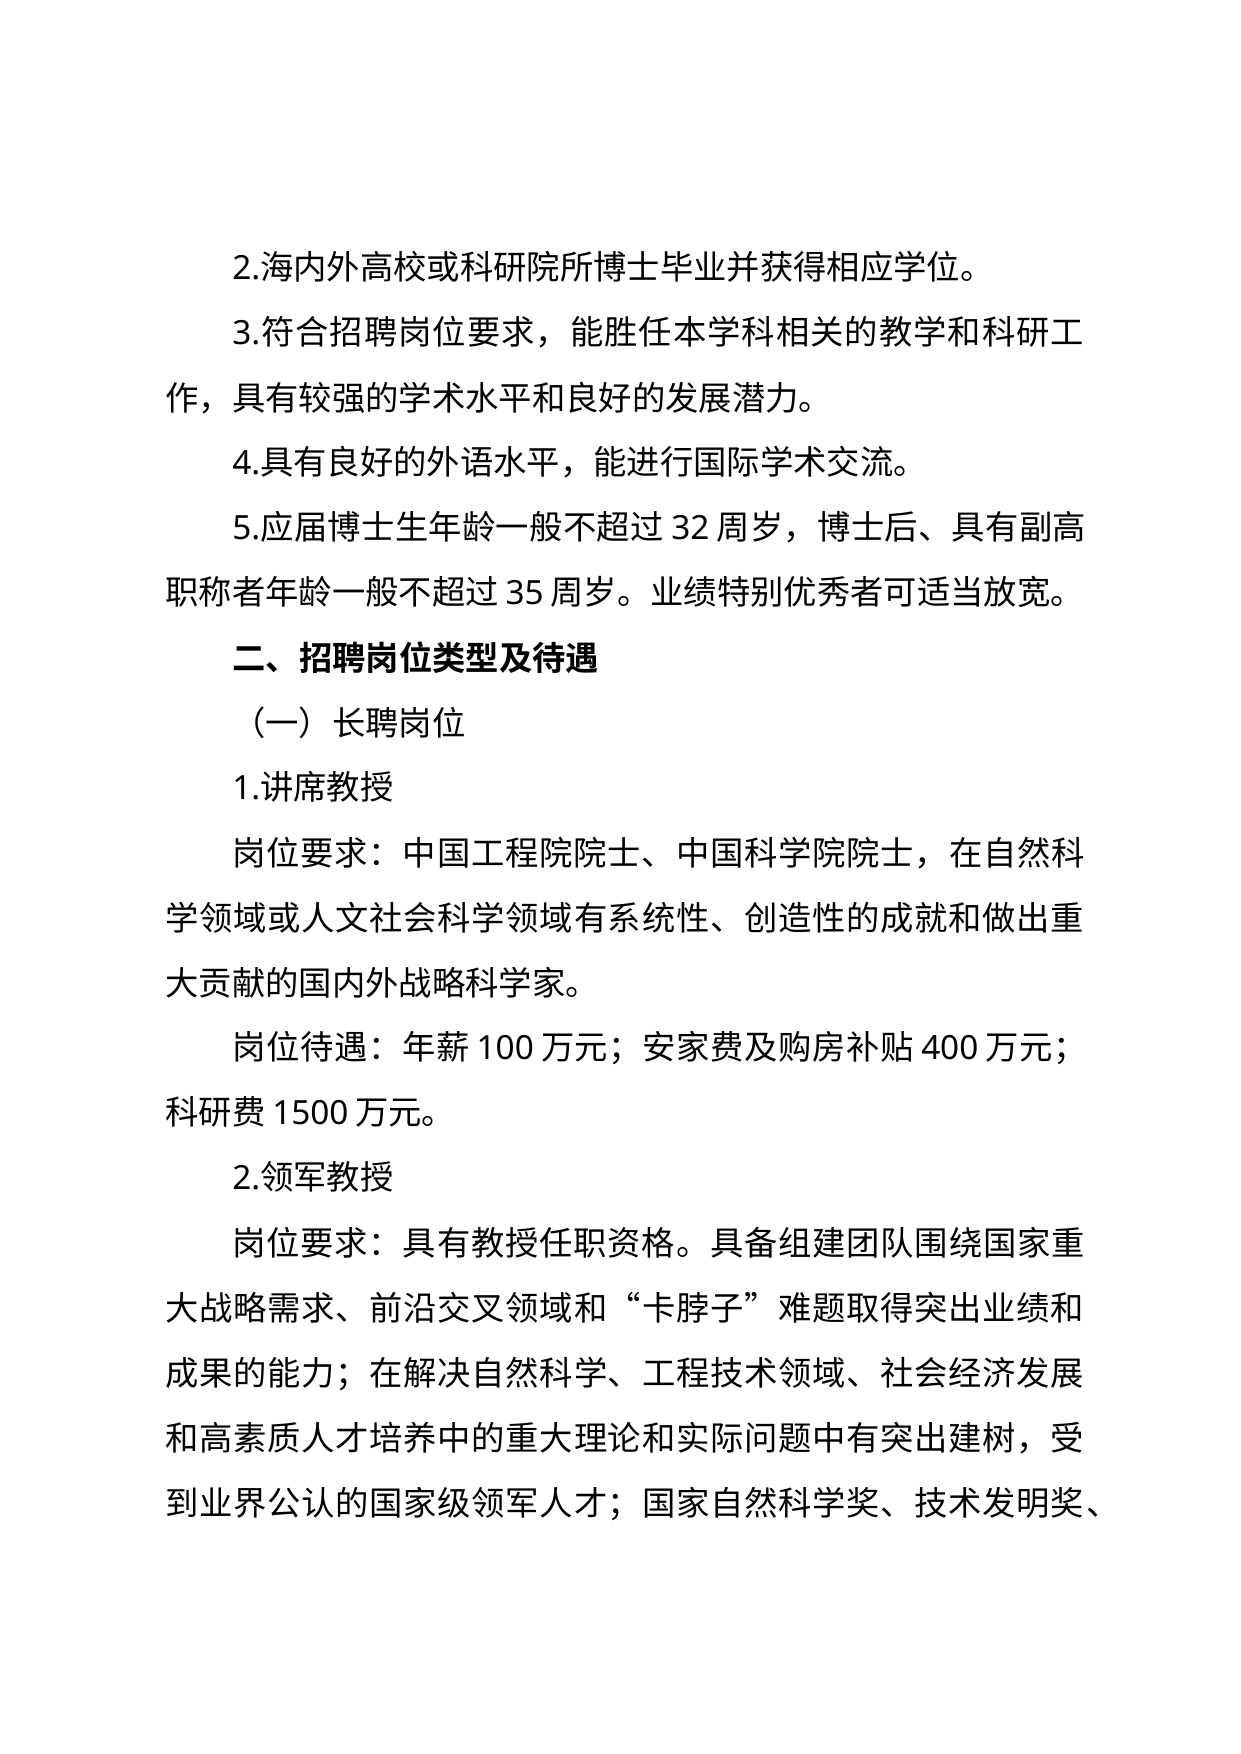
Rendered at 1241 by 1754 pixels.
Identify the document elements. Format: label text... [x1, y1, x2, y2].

text 岗位待遇：年薪100万元；安家费及购房补贴400万元；科研费1500万元。 [165, 1013, 1087, 1143]
text 2.海内外高校或科研院所博士毕业并获得相应学位。 [165, 233, 1087, 298]
text 岗位要求：中国工程院院士、中国科学院院士，在自然科学领域或人文社会科学领域有系统性、创造性的成就和做出重大贡献的国内外战略科学家。 [165, 818, 1087, 1013]
text （一）长聘岗位 [165, 688, 1087, 753]
text 二、招聘岗位类型及待遇 [165, 623, 1087, 688]
text 5.应届博士生年龄一般不超过32周岁，博士后、具有副高职称者年龄一般不超过35周岁。业绩特别优秀者可适当放宽。 [165, 493, 1087, 623]
text 4.具有良好的外语水平，能进行国际学术交流。 [165, 428, 1087, 493]
text 2.领军教授 [165, 1143, 1087, 1208]
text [165, 1208, 1087, 1533]
text 1.讲席教授 [165, 753, 1087, 818]
text 3.符合招聘岗位要求，能胜任本学科相关的教学和科研工作，具有较强的学术水平和良好的发展潜力。 [165, 298, 1087, 428]
